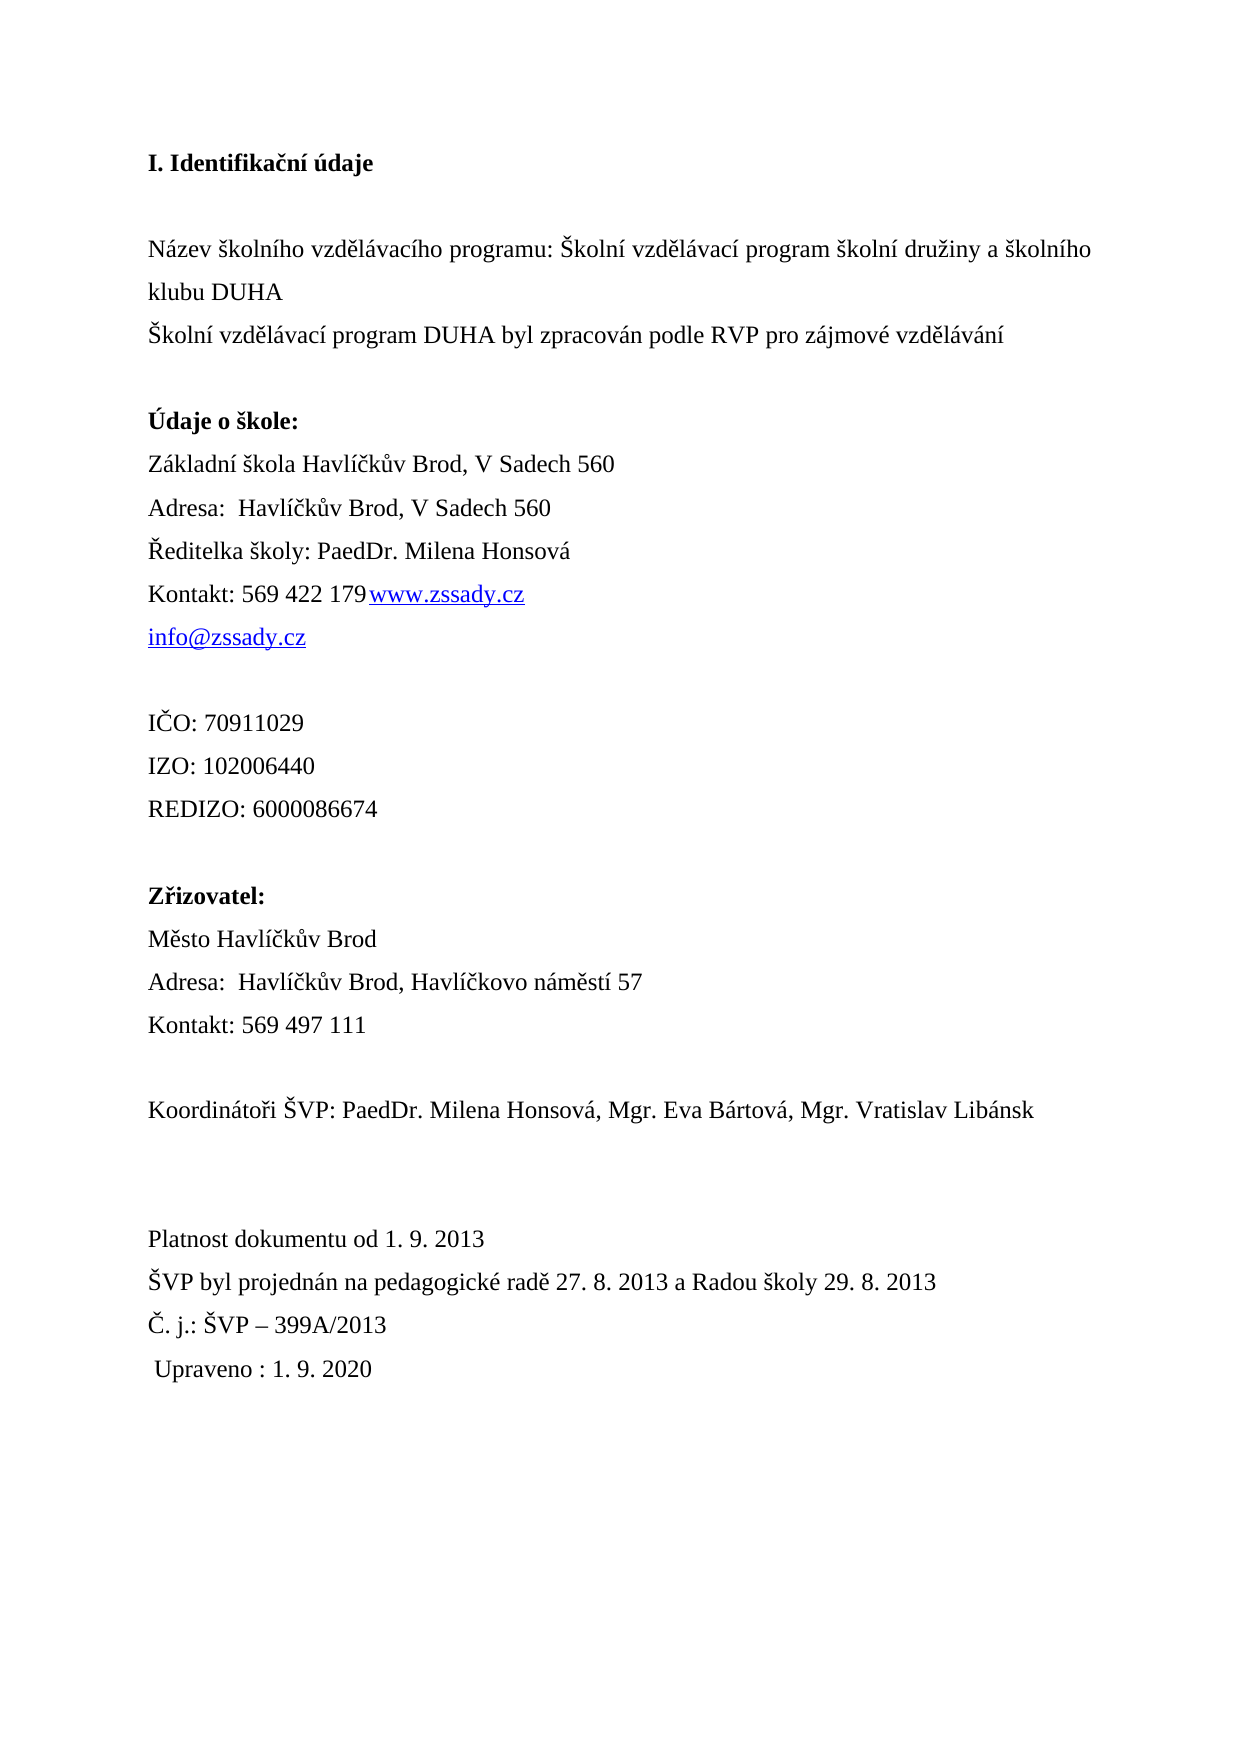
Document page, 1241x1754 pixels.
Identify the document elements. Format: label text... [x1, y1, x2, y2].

text REDIZO: 6000086674 [148, 794, 1093, 823]
text Základní škola Havlíčkův Brod, V Sadech 560 [148, 449, 1093, 478]
text Název školního vzdělávacího programu: Školní vzdělávací program školní družiny a školního klubu DUHA [148, 234, 1093, 306]
text Adresa: Havlíčkův Brod, Havlíčkovo náměstí 57 [148, 967, 1093, 996]
text Kontakt: 569 497 111 [148, 1010, 1093, 1039]
text ŠVP byl projednán na pedagogické radě 27. 8. 2013 a Radou školy 29. 8. 2013 [148, 1267, 1093, 1296]
text Č. j.: ŠVP – 399A/2013 [148, 1311, 1093, 1339]
text IČO: 70911029 [148, 708, 1093, 737]
text Kontakt: 569 422 179 www.zssady.cz [148, 579, 1093, 608]
text IZO: 102006440 [148, 751, 1093, 780]
text Zřizovatel: [148, 881, 1093, 909]
text I. Identifikační údaje [148, 148, 1093, 176]
text Platnost dokumentu od 1. 9. 2013 [148, 1224, 1093, 1253]
text Město Havlíčkův Brod [148, 924, 1093, 953]
text Upraveno : 1. 9. 2020 [148, 1354, 1093, 1382]
text info@zssady.cz [148, 622, 1093, 651]
text Koordinátoři ŠVP: PaedDr. Milena Honsová, Mgr. Eva Bártová, Mgr. Vratislav Libánsk [148, 1096, 1093, 1167]
text Adresa: Havlíčkův Brod, V Sadech 560 [148, 493, 1093, 521]
text Školní vzdělávací program DUHA byl zpracován podle RVP pro zájmové vzdělávání [148, 320, 1093, 349]
text Údaje o škole: [148, 406, 1093, 435]
text Ředitelka školy: PaedDr. Milena Honsová [148, 536, 1093, 564]
